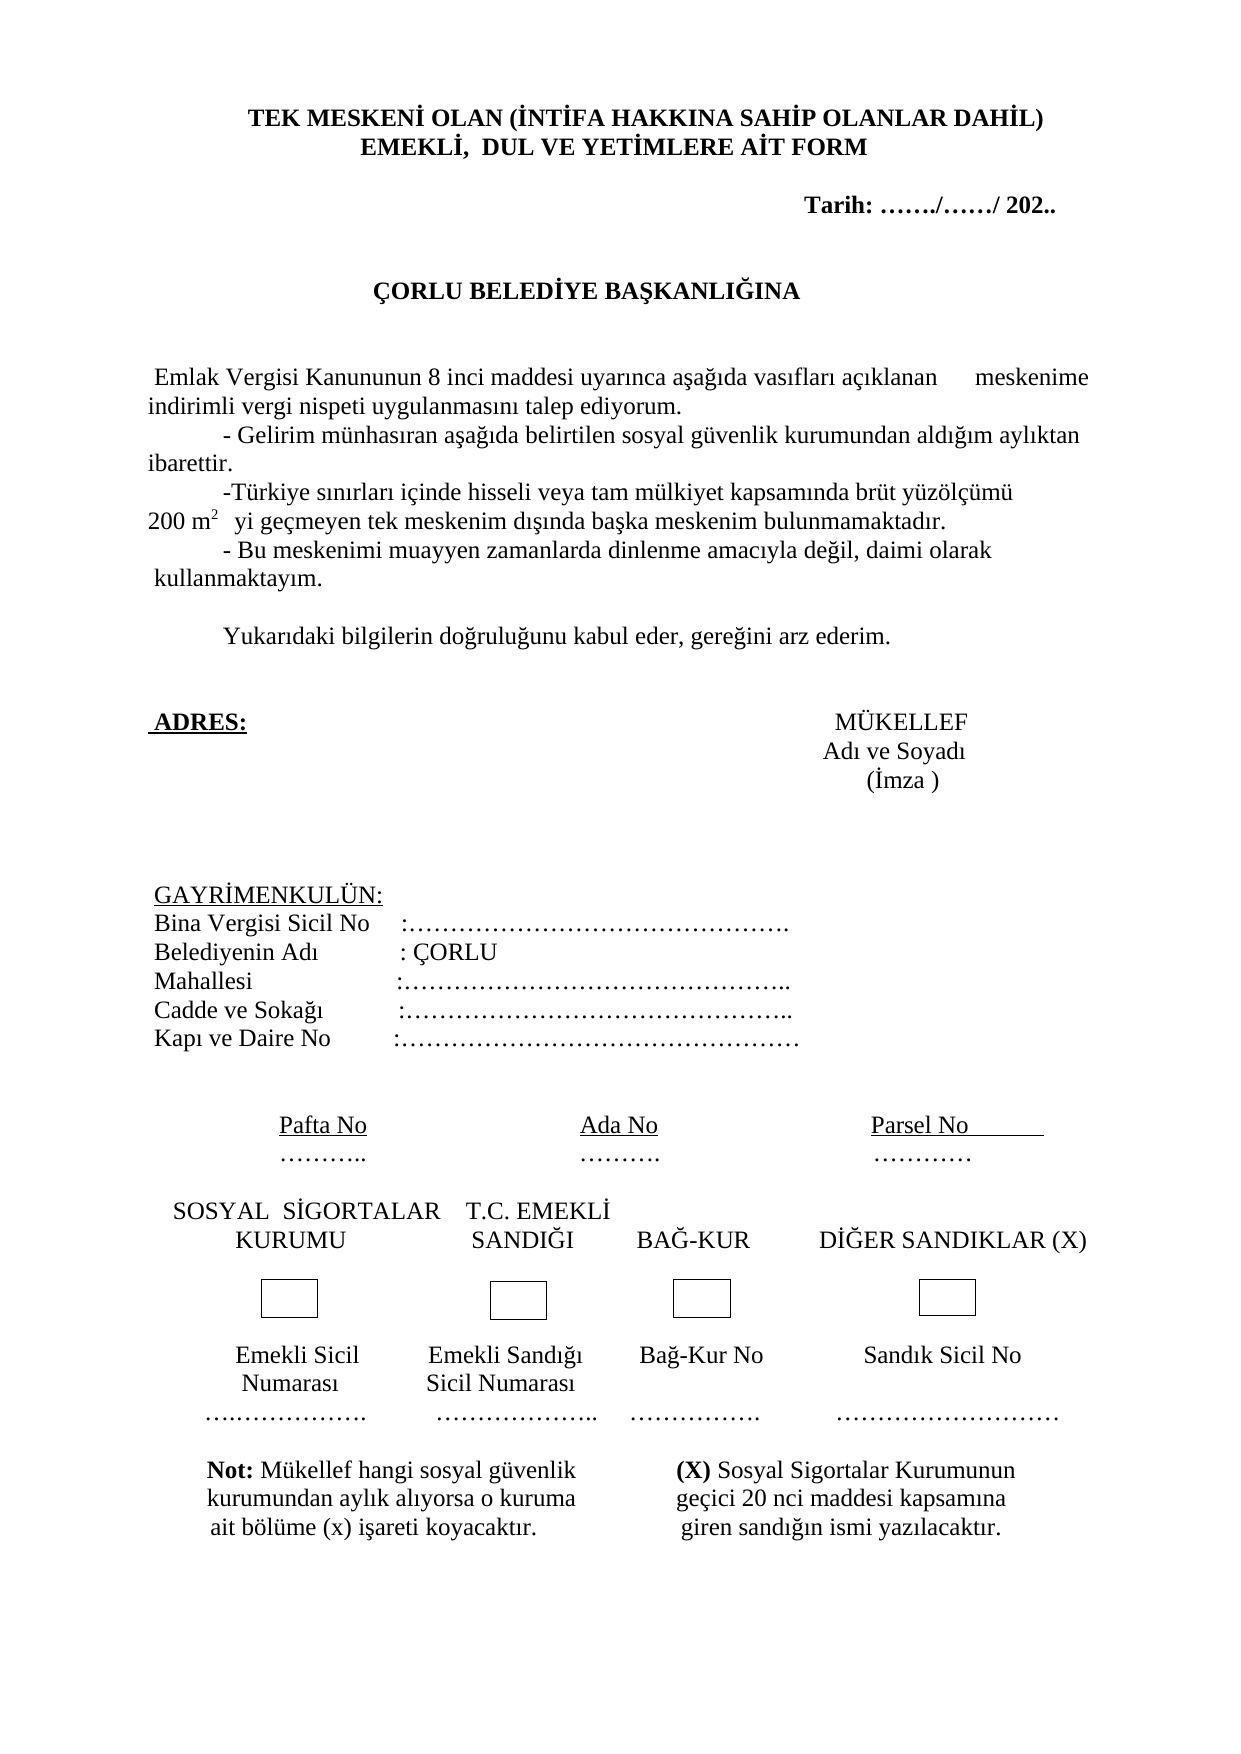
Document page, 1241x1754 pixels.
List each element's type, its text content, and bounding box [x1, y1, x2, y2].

text GAYRİMENKULÜN: [148, 880, 1093, 908]
text SOSYAL SİGORTALAR T.C. EMEKLİ [148, 1196, 1093, 1225]
text Pafta No Ada No Parsel No [148, 1110, 1093, 1138]
text Mahallesi :……………………………………….. [148, 966, 1093, 995]
text ADRES: MÜKELLEF [148, 707, 1216, 736]
text (İmza ) [148, 765, 1093, 793]
text Not: Mükellef hangi sosyal güvenlik (X) Sosyal Sigortalar Kurumunun kurumundan aylık alıyorsa o kuruma geçici 20 nci maddesi kapsamına [113, 1455, 1093, 1512]
text Emlak Vergisi Kanununun 8 inci maddesi uyarınca aşağıda vasıfları açıklanan meskenime indirimli vergi nispeti uygulanmasını talep ediyorum. [91, 362, 1093, 420]
text Numarası Sicil Numarası [148, 1368, 1093, 1397]
text ÇORLU BELEDİYE BAŞKANLIĞINA [110, 276, 1216, 305]
text Adı ve Soyadı [279, 736, 1216, 765]
text Emekli Sicil Emekli Sandığı Bağ-Kur No Sandık Sicil No [148, 1340, 1093, 1368]
text kullanmaktayım. [148, 563, 1216, 592]
text Cadde ve Sokağı :……………………………………….. [148, 995, 1093, 1023]
text - Bu meskenimi muayyen zamanlarda dinlenme amacıyla değil, daimi olarak [148, 535, 1216, 563]
text ait bölüme (x) işareti koyacaktır. giren sandığın ismi yazılacaktır. [148, 1512, 1093, 1541]
text -Türkiye sınırları içinde hisseli veya tam mülkiyet kapsamında brüt yüzölçümü [148, 477, 1216, 506]
text Bina Vergisi Sicil No :………………………………………. [148, 908, 1093, 937]
text Yukarıdaki bilgilerin doğruluğunu kabul eder, gereğini arz ederim. [148, 621, 1216, 650]
text EMEKLİ, DUL VE YETİMLERE AİT FORM [110, 132, 1216, 161]
text TEK MESKENİ OLAN (İNTİFA HAKKINA SAHİP OLANLAR DAHİL) [110, 103, 1216, 132]
text Belediyenin Adı : ÇORLU [148, 937, 1093, 966]
text ….……………. ……………….. ……………. ……………………… [148, 1397, 1093, 1426]
text Kapı ve Daire No :………………………………………… [148, 1023, 1093, 1052]
text KURUMU SANDIĞI BAĞ-KUR DİĞER SANDIKLAR (X) [148, 1225, 1093, 1253]
text 200 m2 yi geçmeyen tek meskenim dışında başka meskenim bulunmamaktadır. [148, 506, 1216, 535]
text ……….. ………. ………… [148, 1138, 1093, 1167]
text - Gelirim münhasıran aşağıda belirtilen sosyal güvenlik kurumundan aldığım aylıktan ibarettir. [91, 420, 1093, 477]
text Tarih: ……./……/ 202.. [110, 190, 1216, 218]
